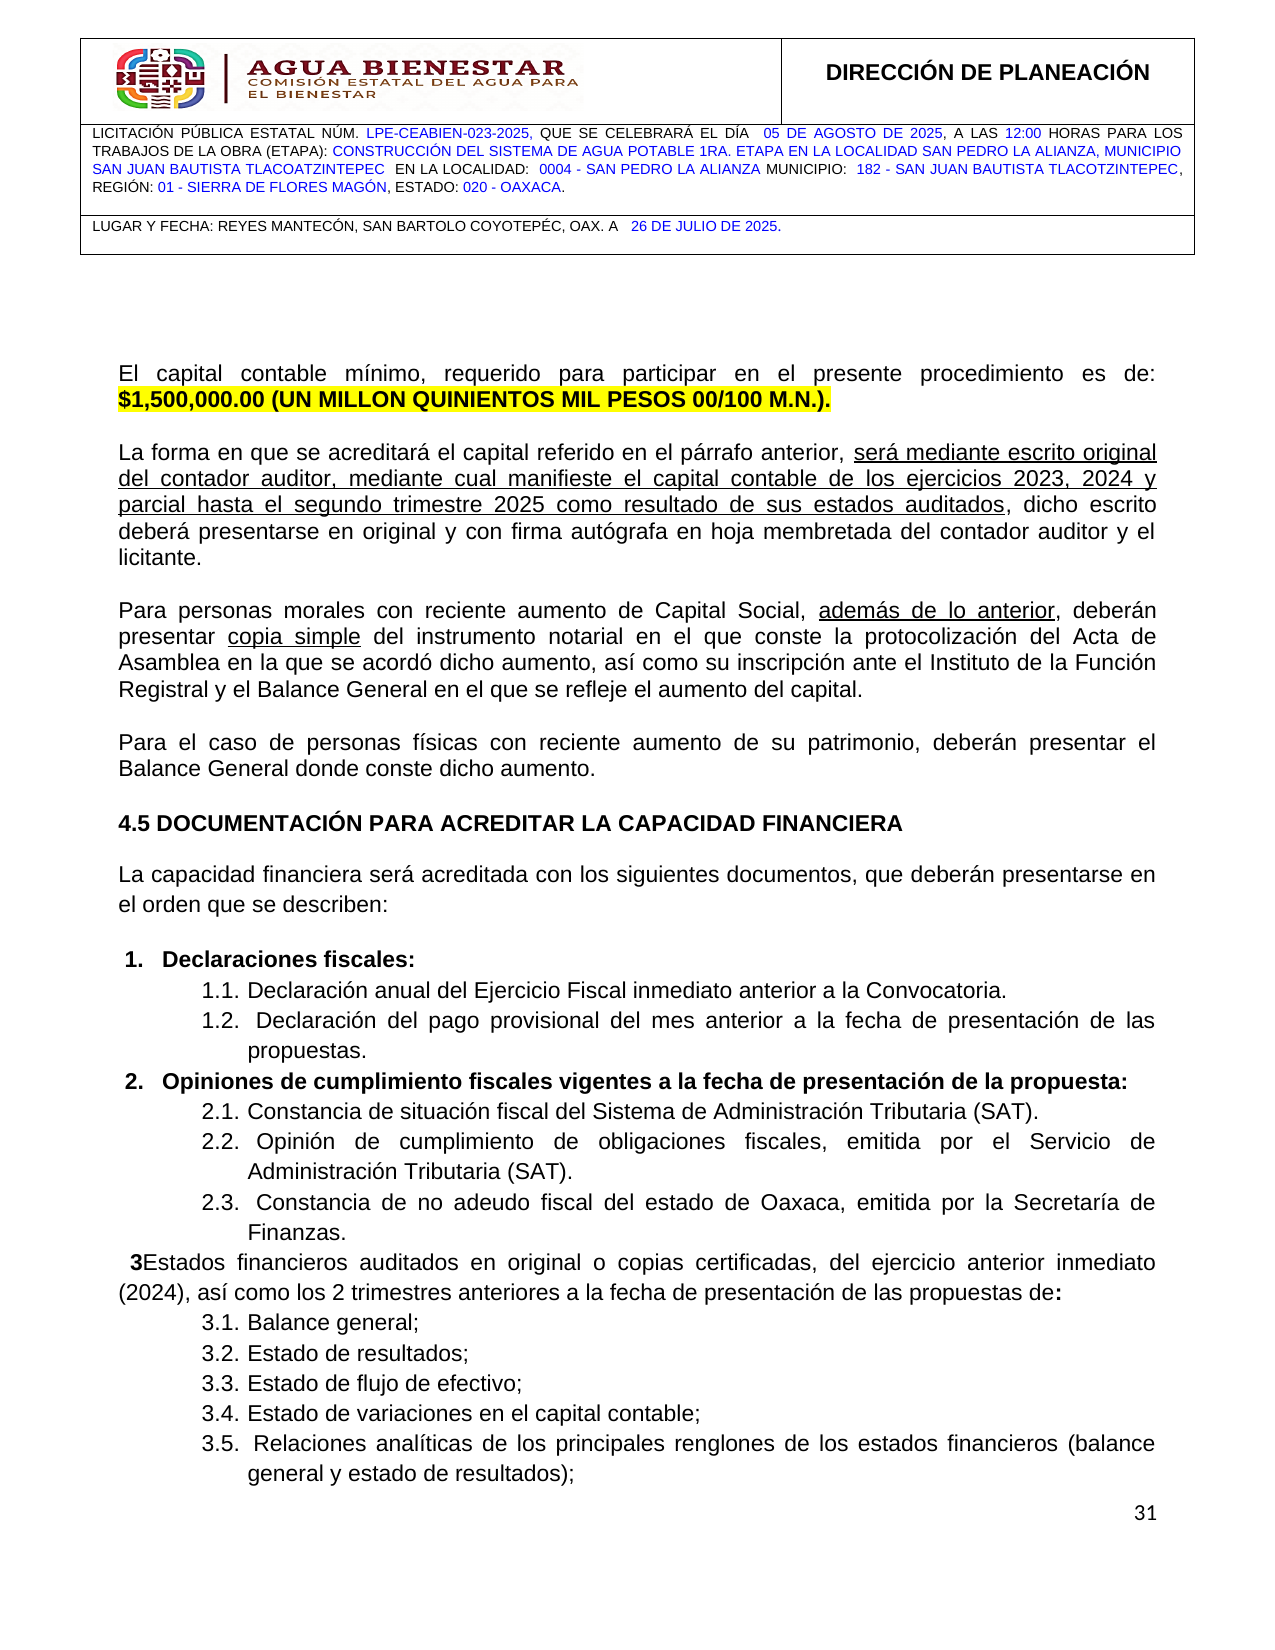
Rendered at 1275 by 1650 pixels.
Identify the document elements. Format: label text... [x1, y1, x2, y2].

text 2.1. Constancia de situación fiscal del Sistema de Administración Tributaria (SAT). [201, 1098, 1157, 1124]
text 2. Opiniones de cumplimiento fiscales vigentes a la fecha de presentación de la propuesta: [118, 1068, 1157, 1094]
text La forma en que se acreditará el capital referido en el párrafo anterior, será mediante escrito original del contador auditor, mediante cual manifieste el capital contable de los ejercicios 2023, 2024 y parcial hasta el segundo trimestre 2025 como resultado de sus estados auditados, dicho escrito deberá presentarse en original y con firma autógrafa en hoja membretada del contador auditor y el licitante. [118, 489, 1157, 570]
text Para el caso de personas físicas con reciente aumento de su patrimonio, deberán presentar el Balance General donde conste dicho aumento. [118, 728, 1157, 781]
text 2.2. Opinión de cumplimiento de obligaciones fiscales, emitida por el Servicio de Administración Tributaria (SAT). [201, 1128, 1157, 1184]
text 1. Declaraciones fiscales: [118, 946, 1157, 973]
text 3.4. Estado de variaciones en el capital contable; [201, 1400, 1157, 1426]
text Para personas morales con reciente aumento de Capital Social, además de lo anterior, deberán presentar copia simple del instrumento notarial en el que conste la protocolización del Acta de Asamblea en la que se acordó dicho aumento, así como su inscripción ante el Instituto de la Función Registral y el Balance General en el que se refleje el aumento del capital. [118, 597, 1157, 702]
text 3.5. Relaciones analíticas de los principales renglones de los estados financieros (balance general y estado de resultados); [201, 1430, 1157, 1487]
text 1.1. Declaración anual del Ejercicio Fiscal inmediato anterior a la Convocatoria. [201, 977, 1157, 1003]
text La capacidad financiera será acreditada con los siguientes documentos, que deberán presentarse en el orden que se describen: [118, 861, 1157, 917]
picture [112, 43, 584, 111]
text 4.5 DOCUMENTACIÓN PARA ACREDITAR LA CAPACIDAD FINANCIERA [118, 809, 1157, 836]
text 3.2. Estado de resultados; [201, 1339, 1157, 1366]
text 3.1. Balance general; [201, 1309, 1157, 1336]
text 1.2. Declaración del pago provisional del mes anterior a la fecha de presentación de las propuestas. [201, 1007, 1157, 1064]
text 3.3. Estado de flujo de efectivo; [201, 1370, 1157, 1396]
text 2.3. Constancia de no adeudo fiscal del estado de Oaxaca, emitida por la Secretaría de Finanzas. [201, 1188, 1157, 1245]
text El capital contable mínimo, requerido para participar en el presente procedimiento es de: $1,500,000.00 (UN MILLON QUINIENTOS MIL PESOS 00/100 M.N.). [118, 359, 1157, 412]
text La forma en que se acreditará el capital referido en el párrafo anterior, será mediante escrito original del contador auditor, mediante cual manifieste el capital contable de los ejercicios 2023, 2024 y parcial hasta el segundo trimestre 2025 como resultado de sus estados auditados, dicho escrito deberá presentarse en original y con firma autógrafa en hoja membretada del contador auditor y el licitante. [118, 438, 1157, 488]
text 3Estados financieros auditados en original o copias certificadas, del ejercicio anterior inmediato (2024), así como los 2 trimestres anteriores a la fecha de presentación de las propuestas de: [118, 1249, 1157, 1305]
